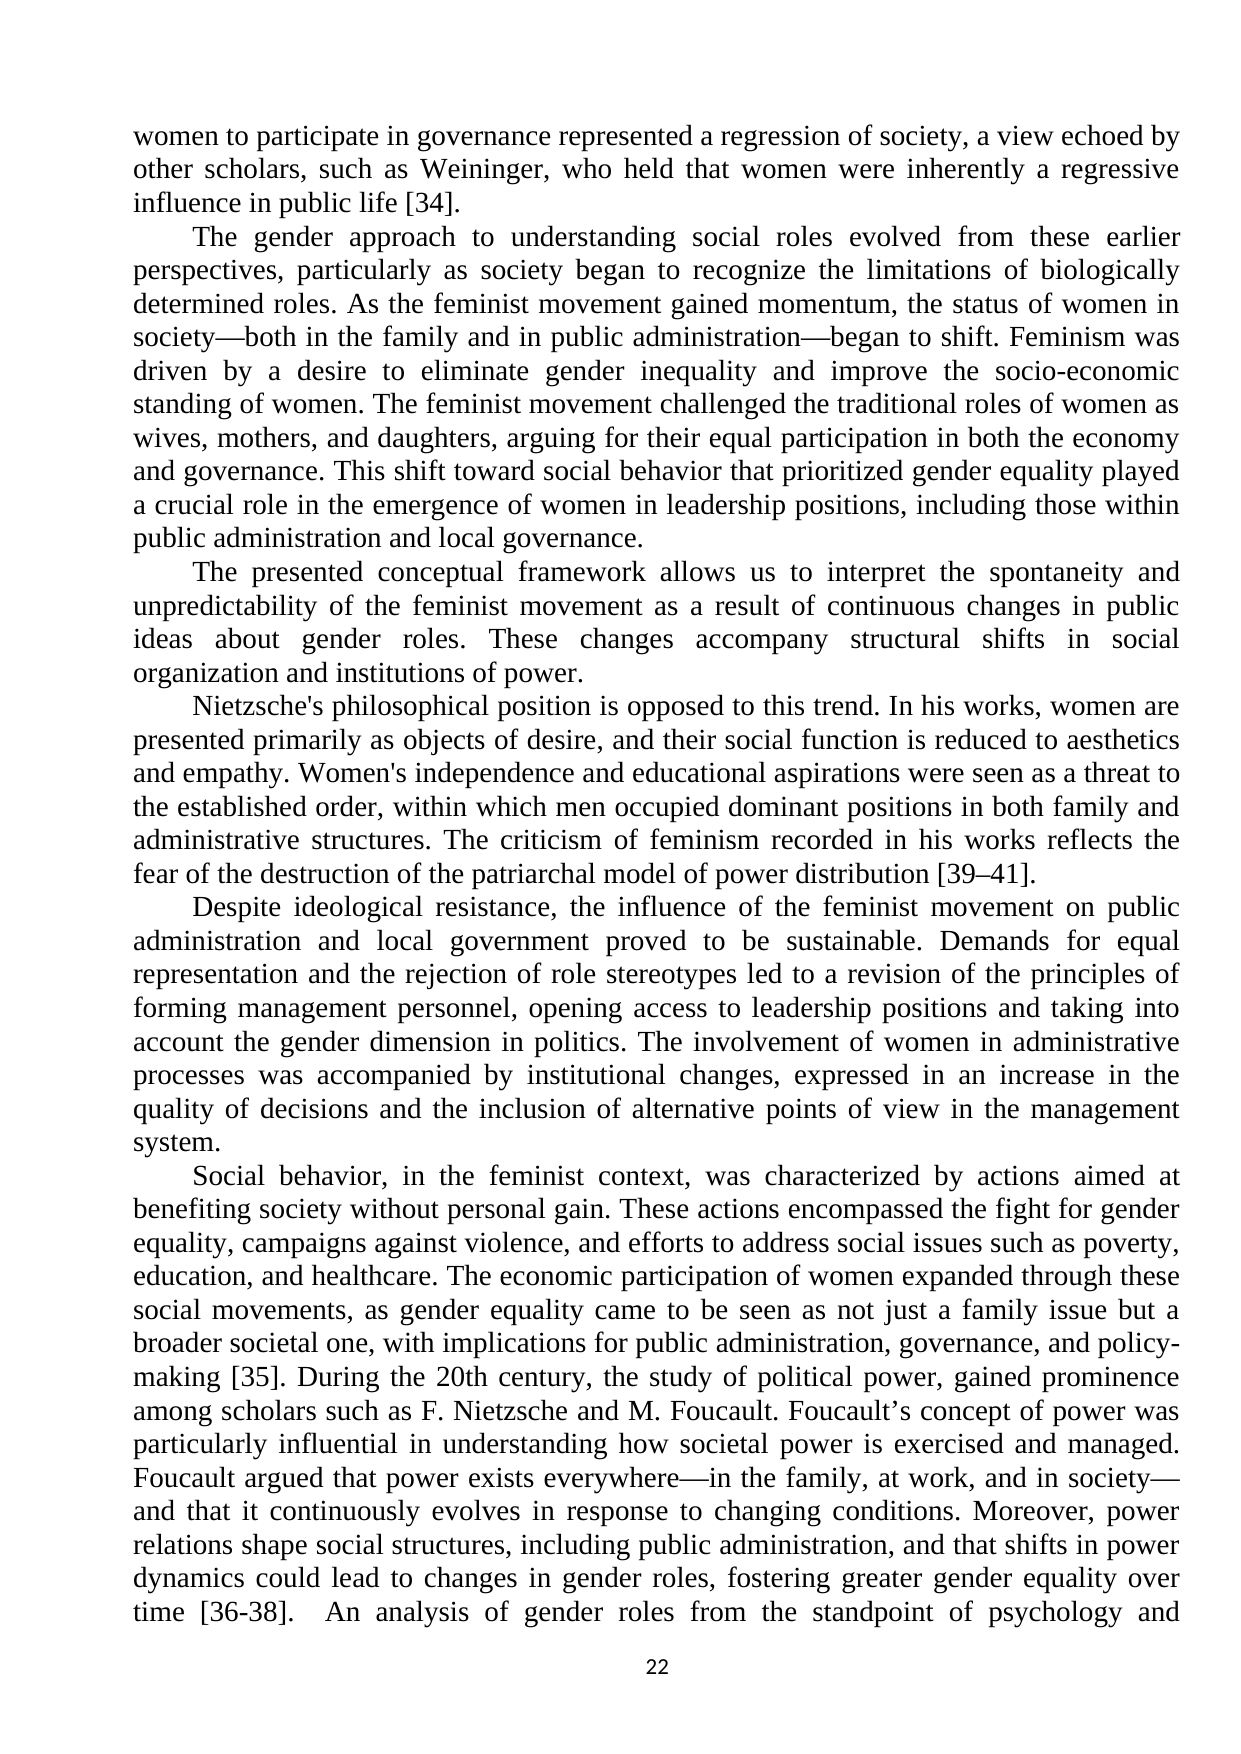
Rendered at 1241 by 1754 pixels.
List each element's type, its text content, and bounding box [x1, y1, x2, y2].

text Despite ideological resistance, the influence of the feminist movement on public administration and local government proved to be sustainable. Demands for equal representation and the rejection of role stereotypes led to a revision of the principles of forming management personnel, opening access to leadership positions and taking into account the gender dimension in politics. The involvement of women in administrative processes was accompanied by institutional changes, expressed in an increase in the quality of decisions and the inclusion of alternative points of view in the management system. [133, 889, 1181, 1158]
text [133, 1158, 1181, 1627]
text The presented conceptual framework allows us to interpret the spontaneity and unpredictability of the feminist movement as a result of continuous changes in public ideas about gender roles. These changes accompany structural shifts in social organization and institutions of power. [133, 554, 1181, 688]
text The gender approach to understanding social roles evolved from these earlier perspectives, particularly as society began to recognize the limitations of biologically determined roles. As the feminist movement gained momentum, the status of women in society—both in the family and in public administration—began to shift. Feminism was driven by a desire to eliminate gender inequality and improve the socio-economic standing of women. The feminist movement challenged the traditional roles of women as wives, mothers, and daughters, arguing for their equal participation in both the economy and governance. This shift toward social behavior that prioritized gender equality played a crucial role in the emergence of women in leadership positions, including those within public administration and local governance. [133, 219, 1181, 554]
text Nietzsche's philosophical position is opposed to this trend. In his works, women are presented primarily as objects of desire, and their social function is reduced to aesthetics and empathy. Women's independence and educational aspirations were seen as a threat to the established order, within which men occupied dominant positions in both family and administrative structures. The criticism of feminism recorded in his works reflects the fear of the destruction of the patriarchal model of power distribution [39–41]. [133, 688, 1181, 889]
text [133, 118, 1181, 219]
